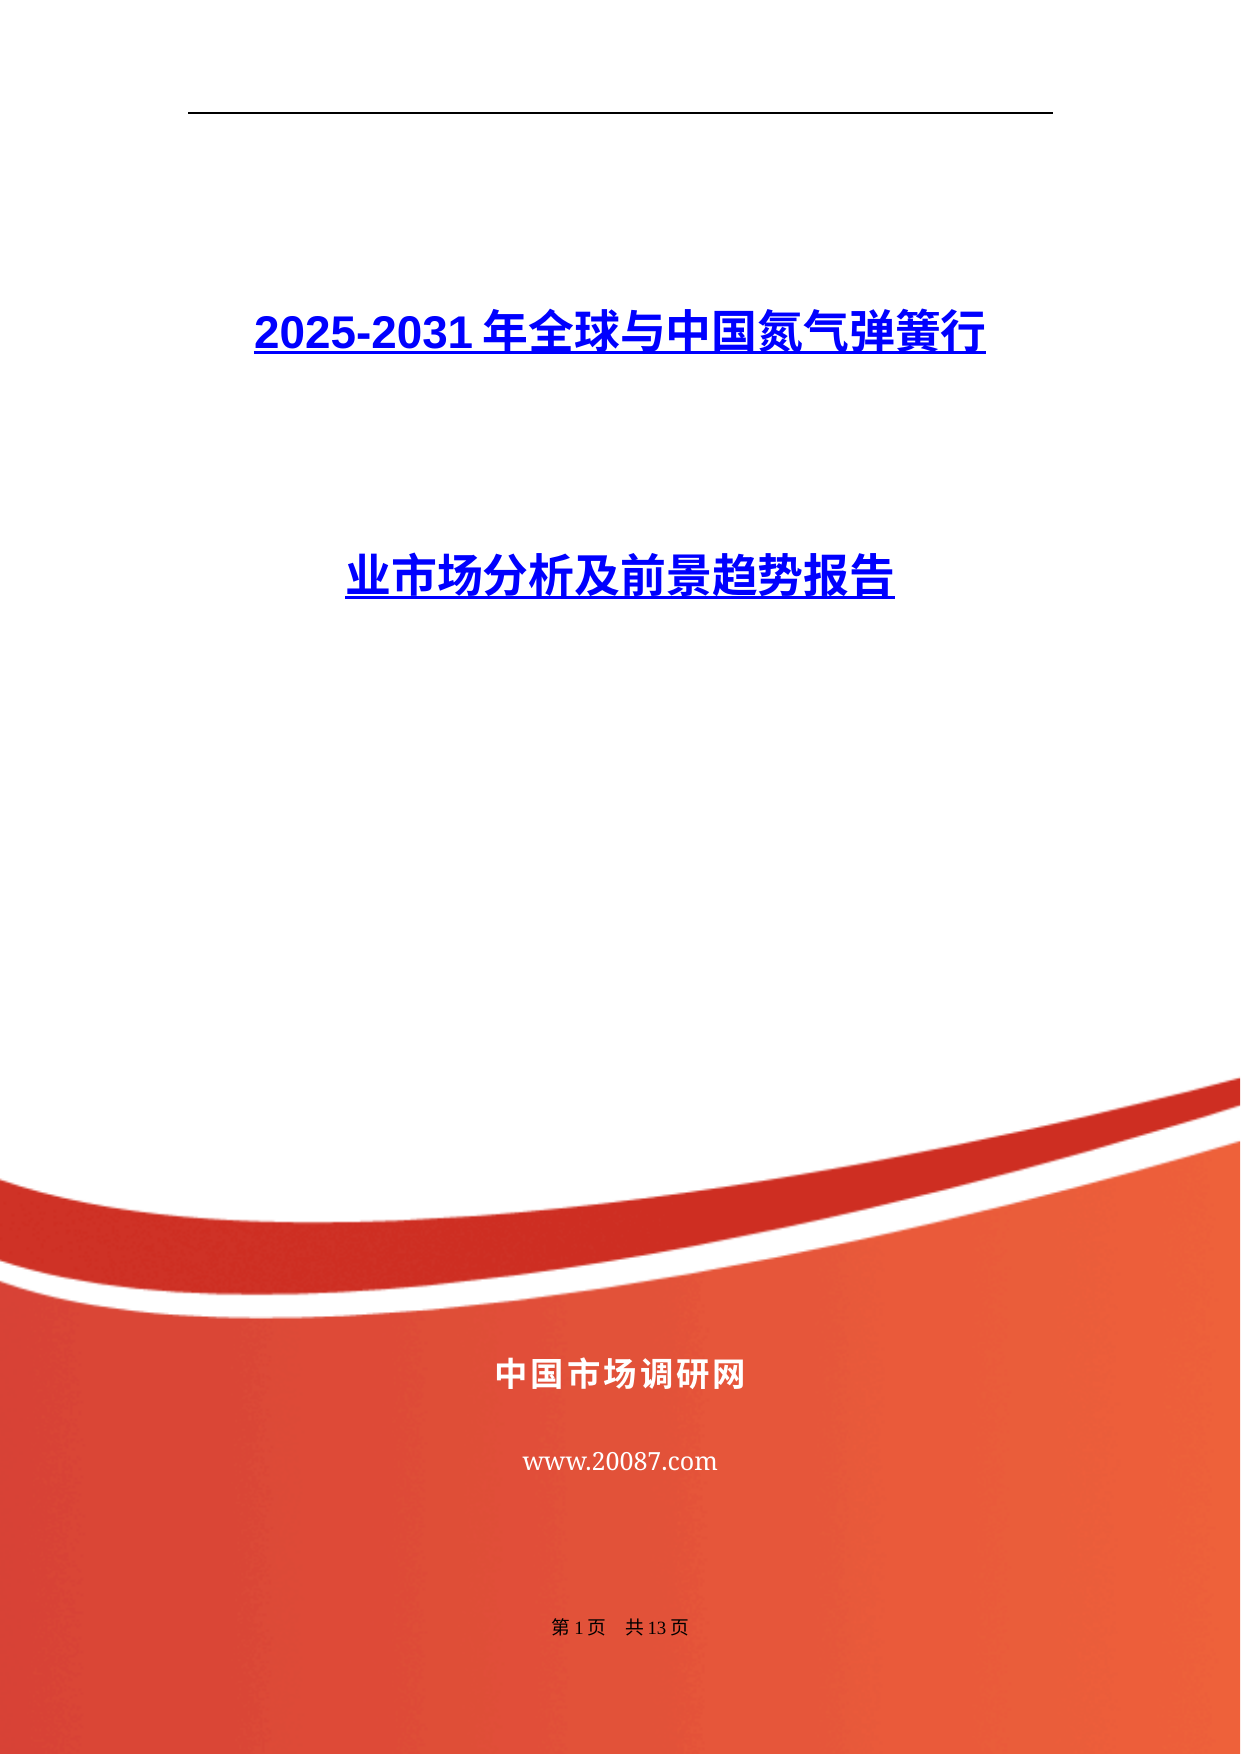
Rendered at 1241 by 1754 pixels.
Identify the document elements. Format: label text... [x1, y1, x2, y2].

table_header 2025-2031年全球与中国氮气弹簧行业市场分析及前景趋势报告 [188, 207, 1053, 773]
picture [0, 1006, 1241, 1754]
text www.20087.com [187, 1428, 1053, 1493]
subtitle 中国市场调研网 [187, 1339, 1053, 1404]
